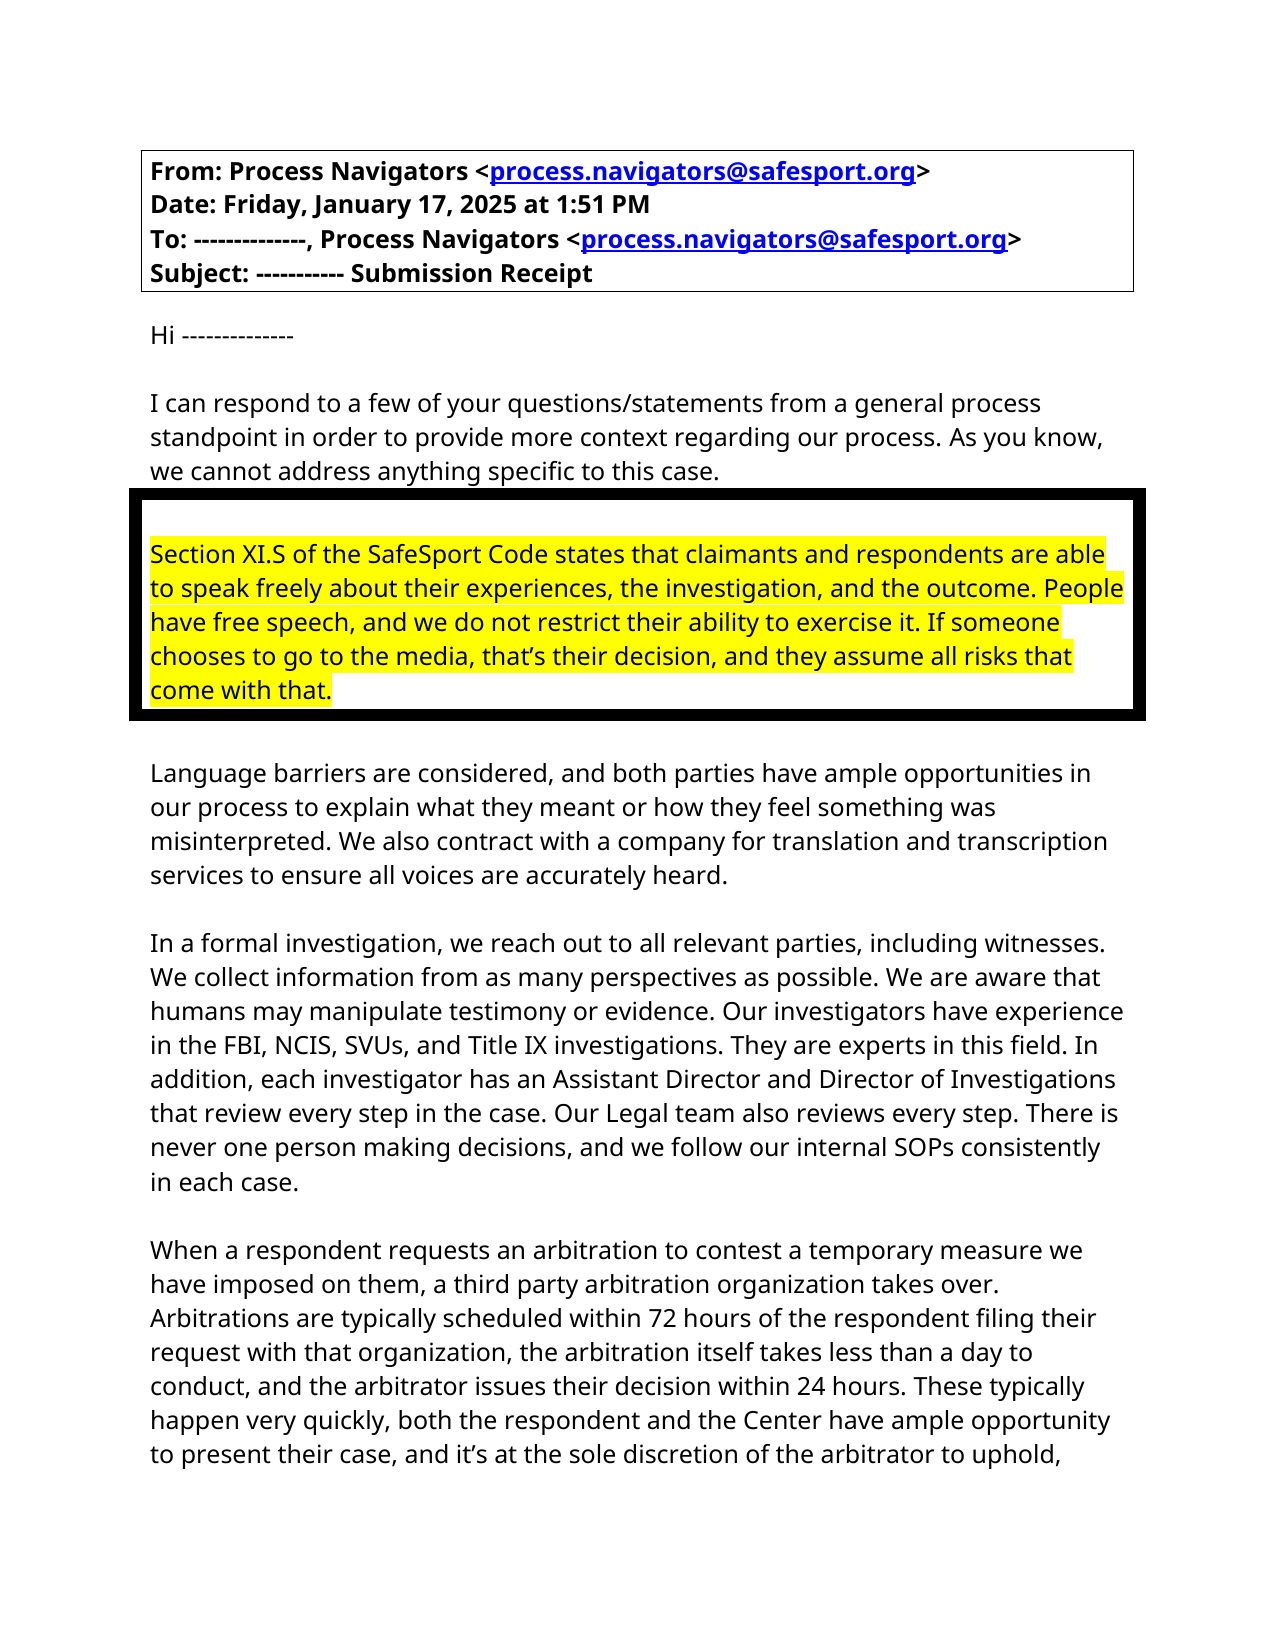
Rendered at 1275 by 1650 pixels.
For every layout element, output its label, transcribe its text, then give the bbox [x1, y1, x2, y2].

text From: Process Navigators <process.navigators@safesport.org> Date: Friday, January 17, 2025 at 1:51 PM To: --------------, Process Navigators <process.navigators@safesport.org> Subject: ----------- Submission Receipt [142, 151, 1133, 291]
text In a formal investigation, we reach out to all relevant parties, including witnesses. We collect information from as many perspectives as possible. We are aware that humans may manipulate testimony or evidence. Our investigators have experience in the FBI, NCIS, SVUs, and Title IX investigations. They are experts in this field. In addition, each investigator has an Assistant Director and Director of Investigations that review every step in the case. Our Legal team also reviews every step. There is never one person making decisions, and we follow our internal SOPs consistently in each case. [150, 926, 1125, 1198]
text Hi -------------- [150, 317, 1125, 352]
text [150, 1232, 1125, 1471]
text Section XI.S of the SafeSport Code states that claimants and respondents are able to speak freely about their experiences, the investigation, and the outcome. People have free speech, and we do not restrict their ability to exercise it. If someone chooses to go to the media, that’s their decision, and they assume all risks that come with that. [142, 522, 1133, 709]
text I can respond to a few of your questions/statements from a general process standpoint in order to provide more context regarding our process. As you know, we cannot address anything specific to this case. [150, 386, 1125, 488]
text Language barriers are considered, and both parties have ample opportunities in our process to explain what they meant or how they feel something was misinterpreted. We also contract with a company for translation and transcription services to ensure all voices are accurately heard. [150, 755, 1125, 892]
